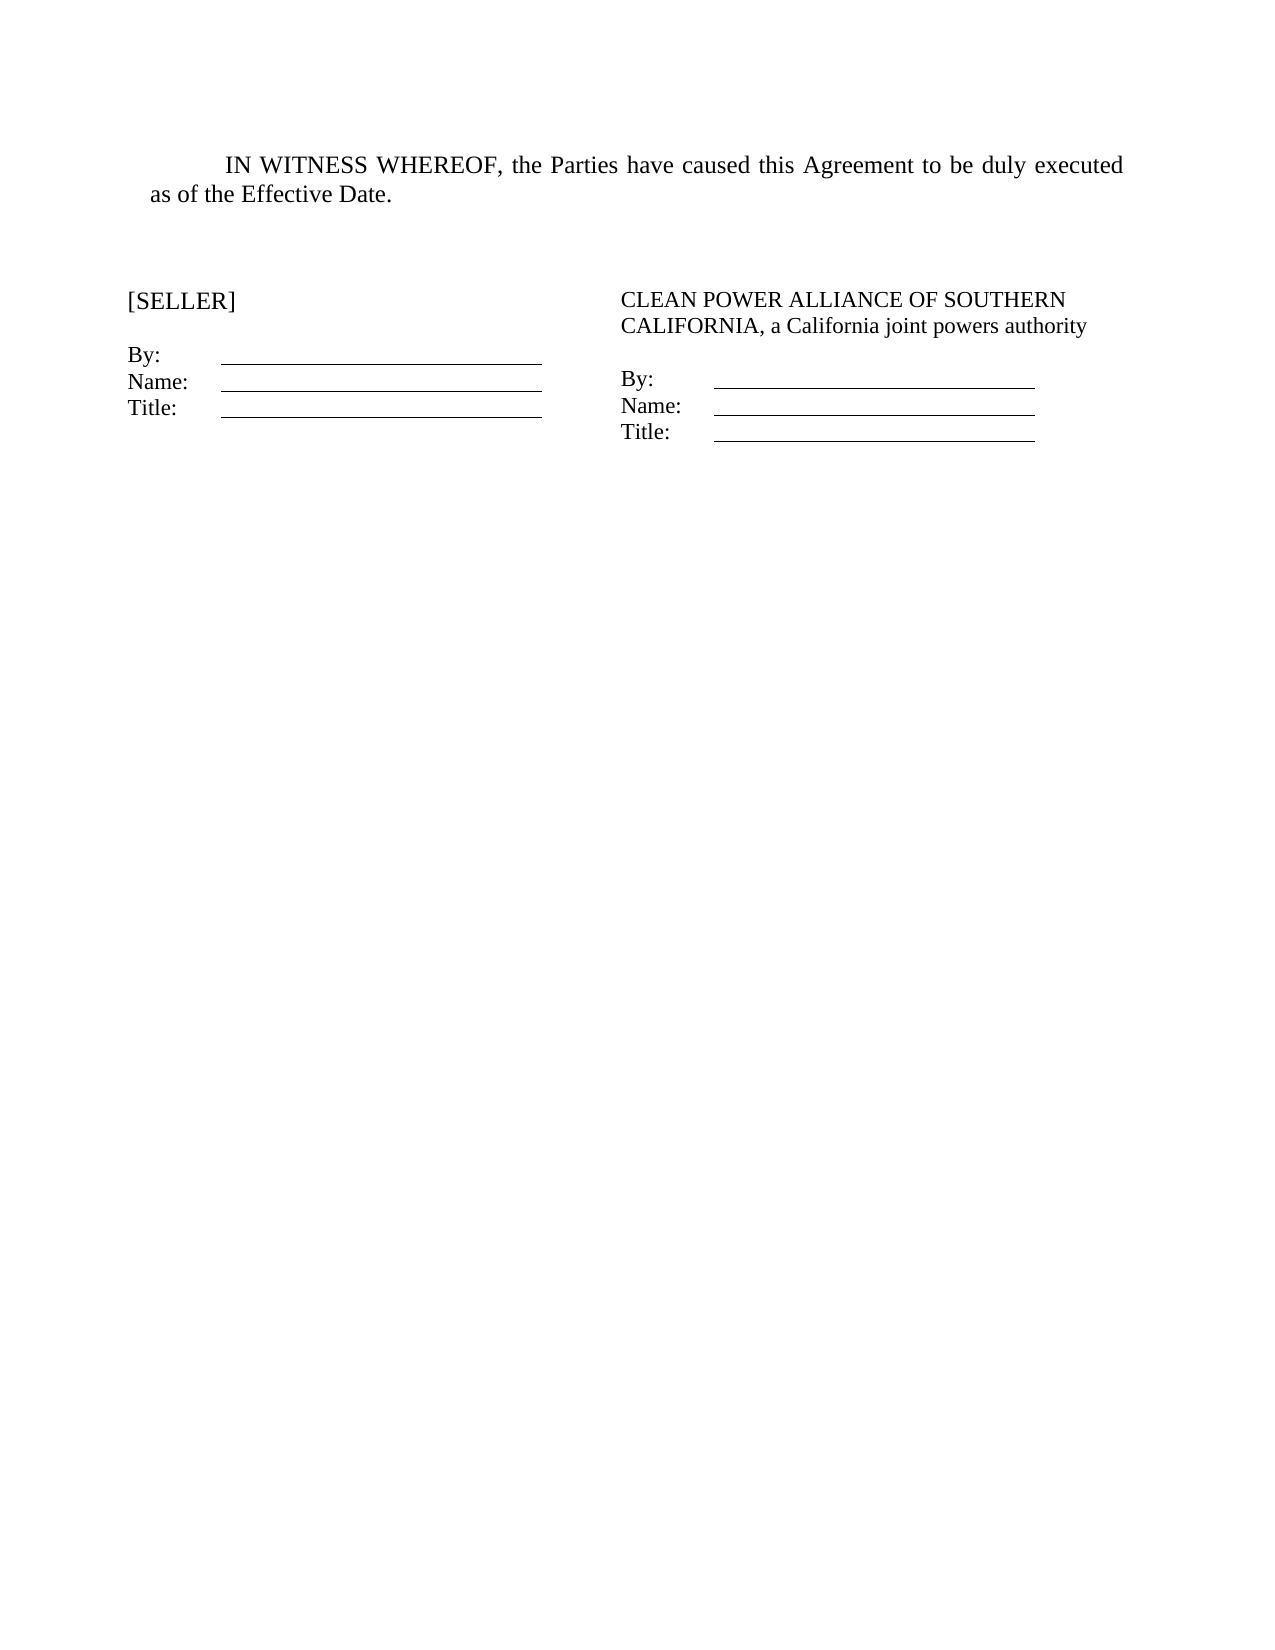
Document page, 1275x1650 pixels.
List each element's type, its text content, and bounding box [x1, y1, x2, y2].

text IN WITNESS WHEREOF, the Parties have caused this Agreement to be duly executed as of the Effective Date. [150, 150, 1125, 207]
table_header [SELLER] By: Name: Title: [116, 286, 609, 499]
table_header CLEAN POWER ALLIANCE OF SOUTHERN CALIFORNIA, a California joint powers authority By: Name: Title: [609, 286, 1102, 499]
